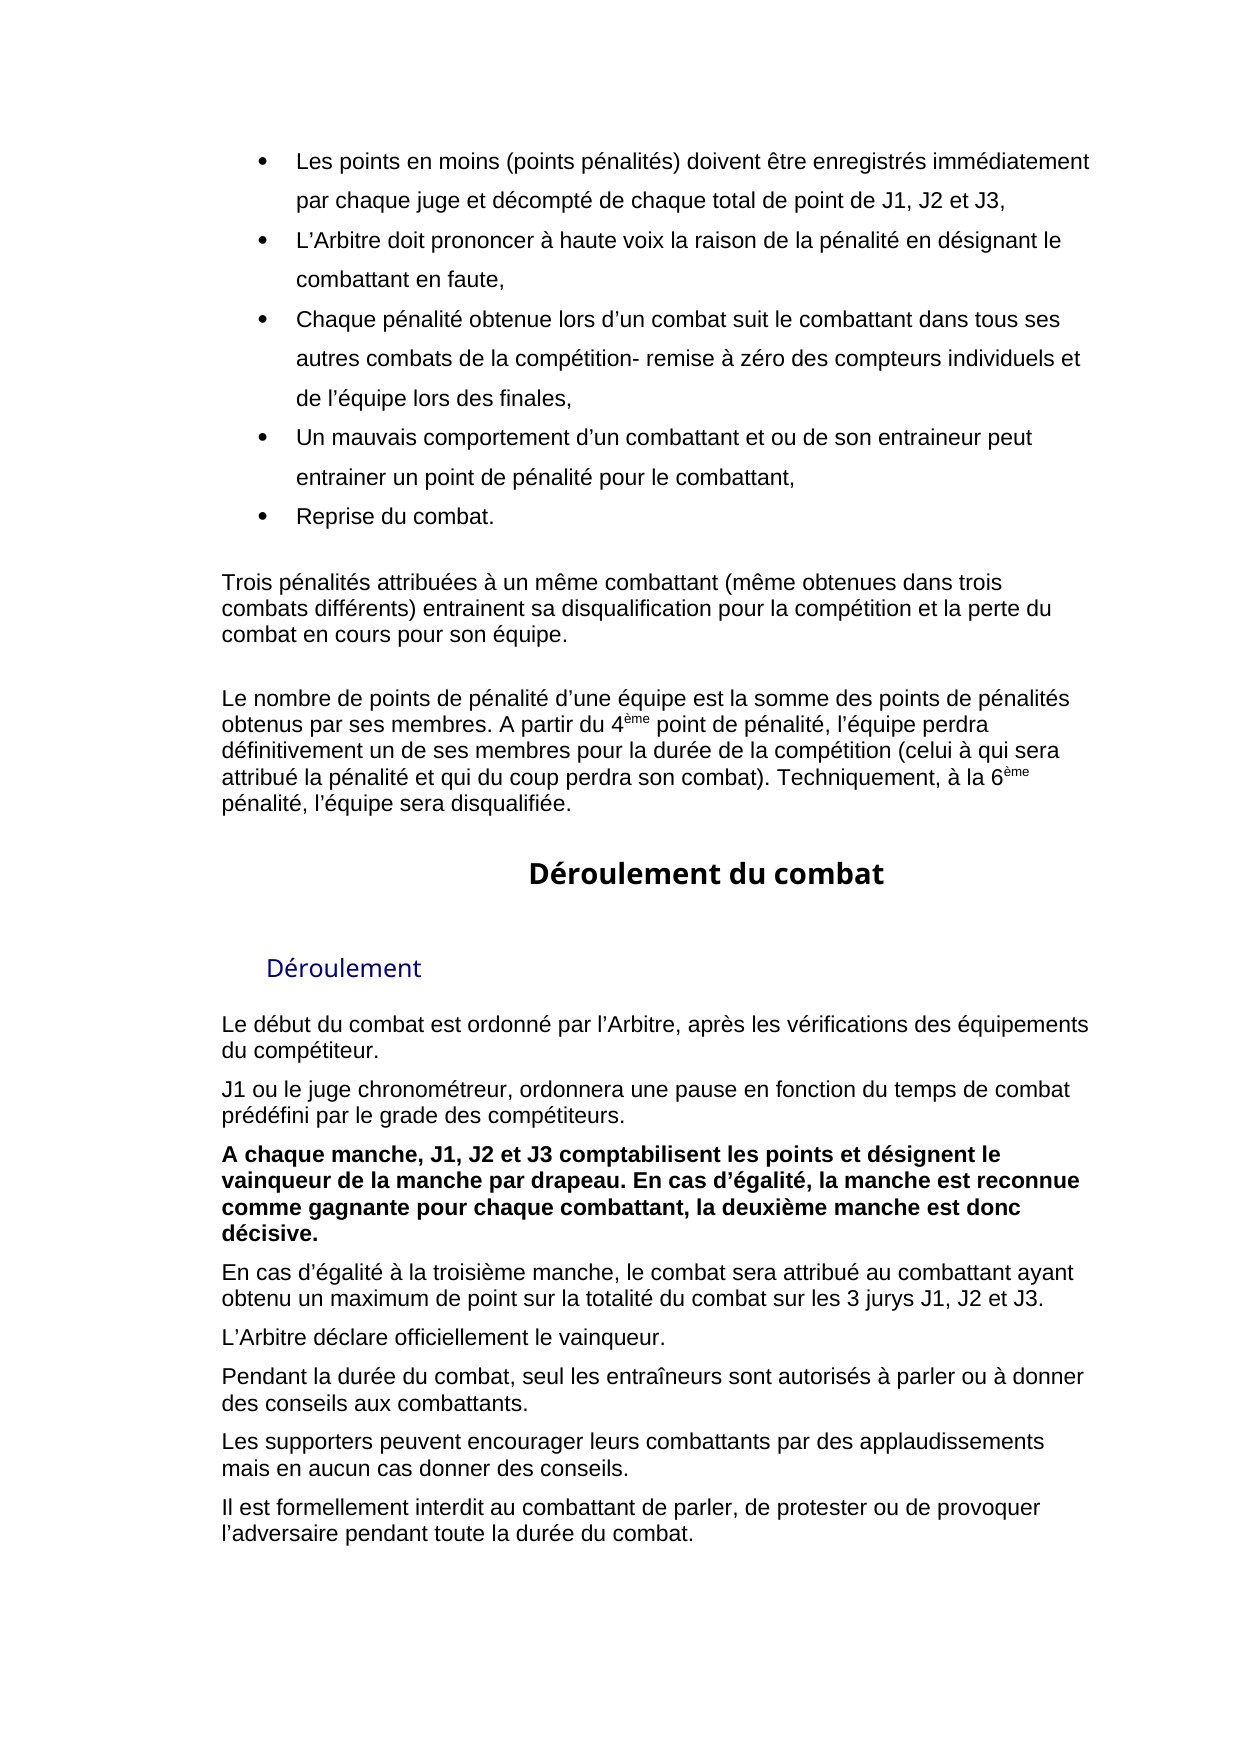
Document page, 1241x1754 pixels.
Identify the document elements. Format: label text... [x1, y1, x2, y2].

text Trois pénalités attribuées à un même combattant (même obtenues dans trois combats différents) entrainent sa disqualification pour la compétition et la perte du combat en cours pour son équipe. [221, 569, 1093, 648]
text Les supporters peuvent encourager leurs combattants par des applaudissements mais en aucun cas donner des conseils. [221, 1428, 1093, 1481]
text Le nombre de points de pénalité d’une équipe est la somme des points de pénalités obtenus par ses membres. A partir du 4ème point de pénalité, l’équipe perdra définitivement un de ses membres pour la durée de la compétition (celui à qui sera attribué la pénalité et qui du coup perdra son combat). Techniquement, à la 6ème pénalité, l’équipe sera disqualifiée. [221, 684, 1093, 816]
list Reprise du combat. [259, 503, 1093, 529]
list Un mauvais comportement d’un combattant et ou de son entraineur peut entrainer un point de pénalité pour le combattant, [259, 424, 1093, 490]
text J1 ou le juge chronométreur, ordonnera une pause en fonction du temps de combat prédéfini par le grade des compétiteurs. [221, 1076, 1093, 1129]
text Pendant la durée du combat, seul les entraîneurs sont autorisés à parler ou à donner des conseils aux combattants. [221, 1363, 1093, 1416]
text Il est formellement interdit au combattant de parler, de protester ou de provoquer l’adversaire pendant toute la durée du combat. [221, 1493, 1093, 1546]
text A chaque manche, J1, J2 et J3 comptabilisent les points et désignent le vainqueur de la manche par drapeau. En cas d’égalité, la manche est reconnue comme gagnante pour chaque combattant, la deuxième manche est donc décisive. [221, 1141, 1093, 1247]
text L’Arbitre déclare officiellement le vainqueur. [221, 1324, 1093, 1351]
text En cas d’égalité à la troisième manche, le combat sera attribué au combattant ayant obtenu un maximum de point sur la totalité du combat sur les 3 jurys J1, J2 et J3. [221, 1259, 1093, 1312]
subtitle Déroulement du combat [528, 853, 1093, 893]
text Le début du combat est ordonné par l’Arbitre, après les vérifications des équipements du compétiteur. [221, 1011, 1093, 1063]
list Chaque pénalité obtenue lors d’un combat suit le combattant dans tous ses autres combats de la compétition- remise à zéro des compteurs individuels et de l’équipe lors des finales, [259, 306, 1093, 411]
list Les points en moins (points pénalités) doivent être enregistrés immédiatement par chaque juge et décompté de chaque total de point de J1, J2 et J3, [259, 148, 1093, 213]
subtitle Déroulement [221, 950, 1093, 984]
list L’Arbitre doit prononcer à haute voix la raison de la pénalité en désignant le combattant en faute, [259, 227, 1093, 292]
